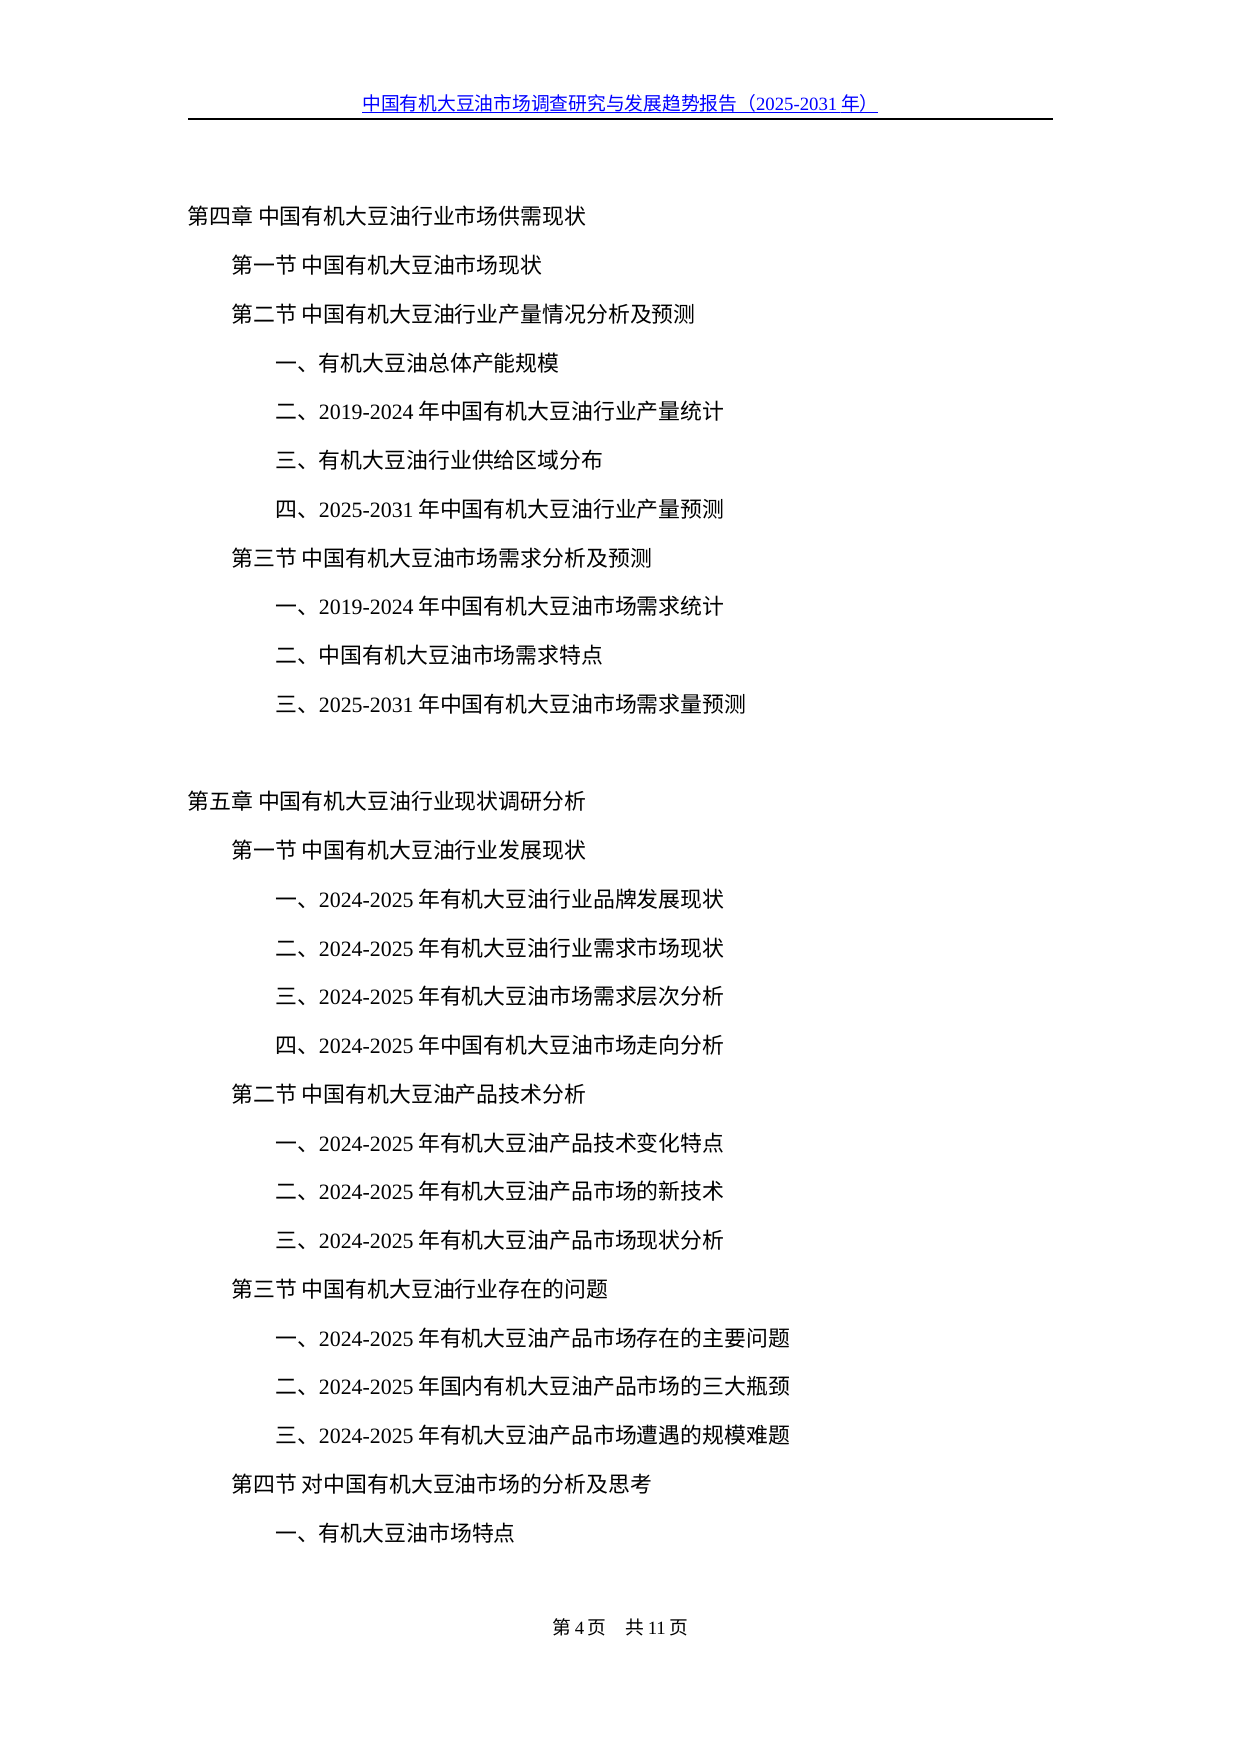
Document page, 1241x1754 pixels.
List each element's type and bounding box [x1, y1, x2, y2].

text [187, 150, 1053, 1548]
